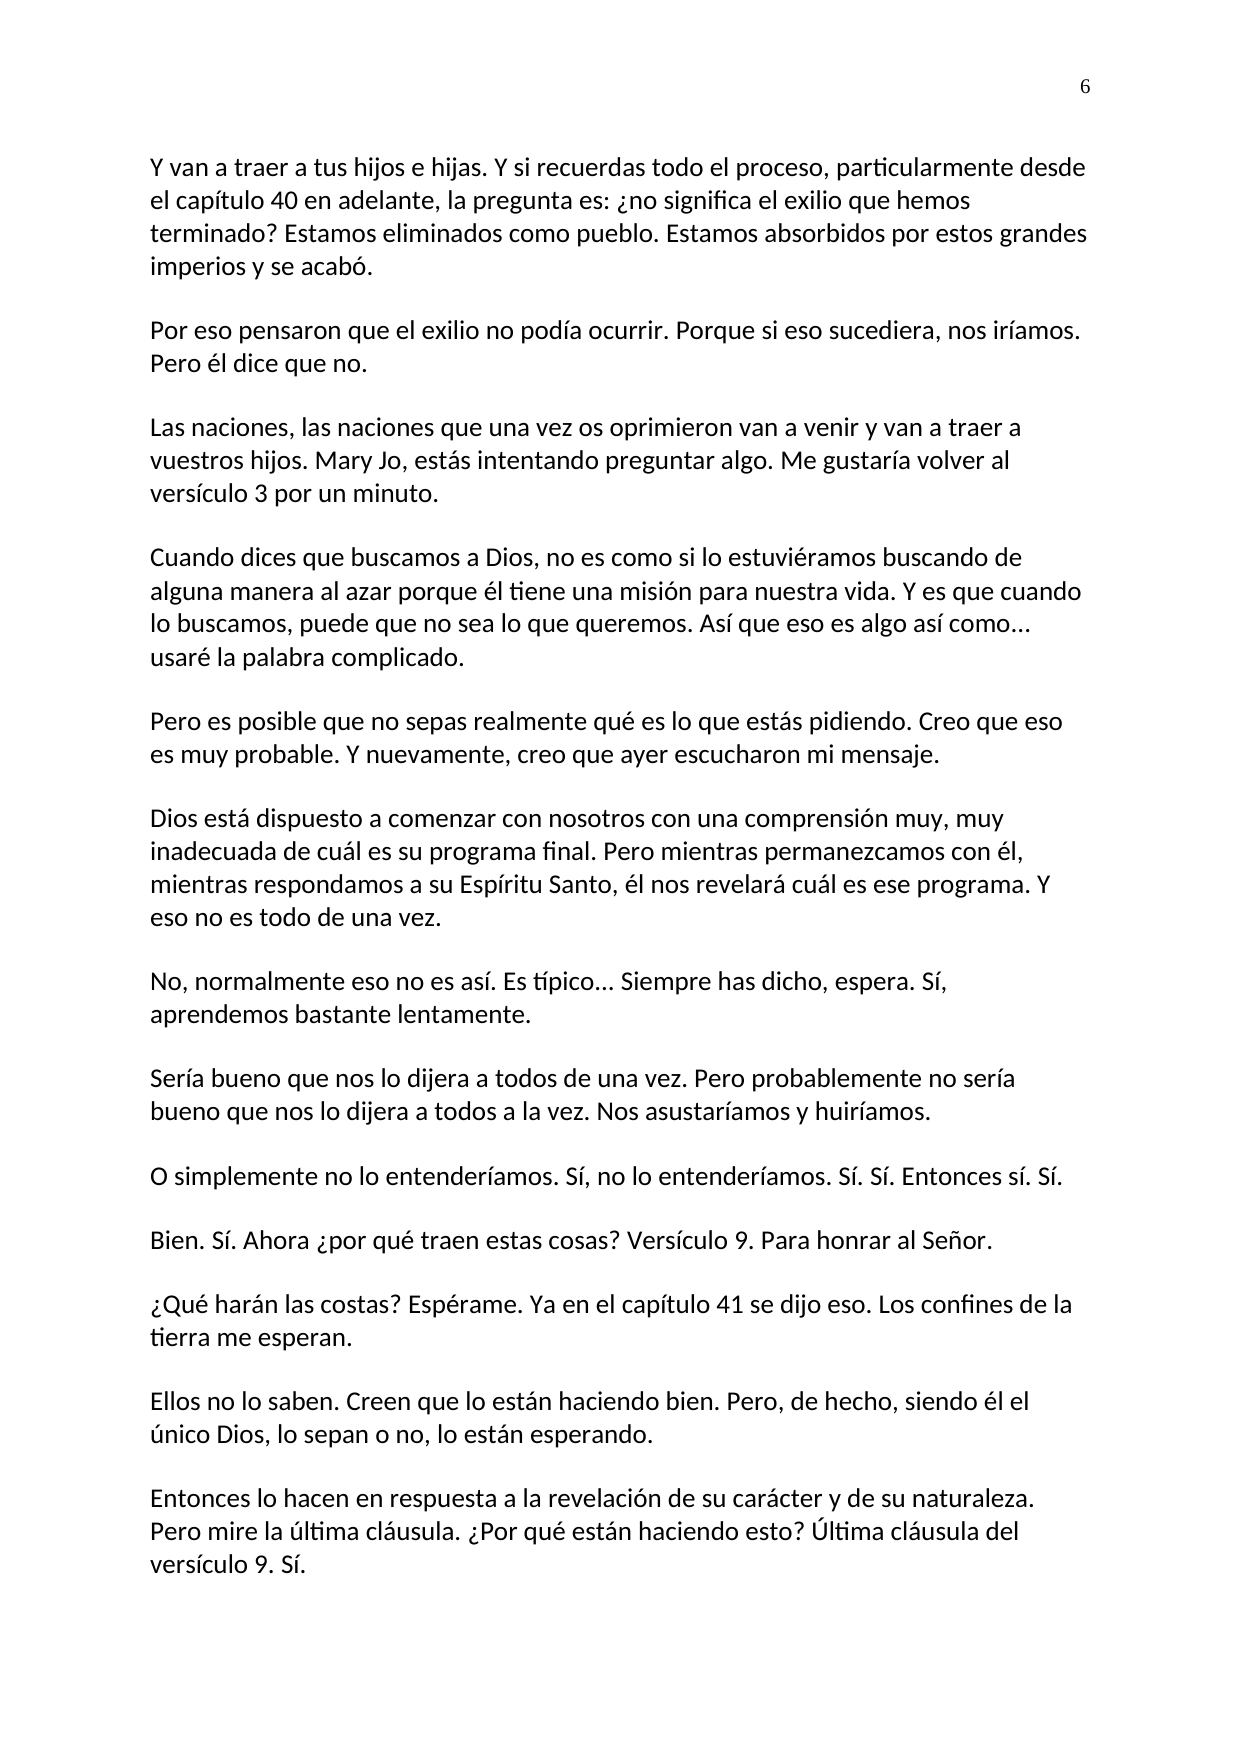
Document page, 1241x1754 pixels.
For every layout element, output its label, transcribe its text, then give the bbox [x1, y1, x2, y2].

text Pero es posible que no sepas realmente qué es lo que estás pidiendo. Creo que eso es muy probable. Y nuevamente, creo que ayer escucharon mi mensaje. [150, 704, 1090, 770]
text Cuando dices que buscamos a Dios, no es como si lo estuviéramos buscando de alguna manera al azar porque él tiene una misión para nuestra vida. Y es que cuando lo buscamos, puede que no sea lo que queremos. Así que eso es algo así como... usaré la palabra complicado. [150, 541, 1090, 673]
text Dios está dispuesto a comenzar con nosotros con una comprensión muy, muy inadecuada de cuál es su programa final. Pero mientras permanezcamos con él, mientras respondamos a su Espíritu Santo, él nos revelará cuál es ese programa. Y eso no es todo de una vez. [150, 801, 1090, 933]
text Bien. Sí. Ahora ¿por qué traen estas cosas? Versículo 9. Para honrar al Señor. [150, 1223, 1090, 1256]
text O simplemente no lo entenderíamos. Sí, no lo entenderíamos. Sí. Sí. Entonces sí. Sí. [150, 1159, 1090, 1192]
text Por eso pensaron que el exilio no podía ocurrir. Porque si eso sucediera, nos iríamos. Pero él dice que no. [150, 313, 1090, 379]
text No, normalmente eso no es así. Es típico... Siempre has dicho, espera. Sí, aprendemos bastante lentamente. [150, 964, 1090, 1030]
text Sería bueno que nos lo dijera a todos de una vez. Pero probablemente no sería bueno que nos lo dijera a todos a la vez. Nos asustaríamos y huiríamos. [150, 1061, 1090, 1127]
text Las naciones, las naciones que una vez os oprimieron van a venir y van a traer a vuestros hijos. Mary Jo, estás intentando preguntar algo. Me gustaría volver al versículo 3 por un minuto. [150, 410, 1090, 509]
text Entonces lo hacen en respuesta a la revelación de su carácter y de su naturaleza. Pero mire la última cláusula. ¿Por qué están haciendo esto? Última cláusula del versículo 9. Sí. [150, 1481, 1090, 1580]
text Ellos no lo saben. Creen que lo están haciendo bien. Pero, de hecho, siendo él el único Dios, lo sepan o no, lo están esperando. [150, 1384, 1090, 1450]
text ¿Qué harán las costas? Espérame. Ya en el capítulo 41 se dijo eso. Los confines de la tierra me esperan. [150, 1287, 1090, 1353]
text Y van a traer a tus hijos e hijas. Y si recuerdas todo el proceso, particularmente desde el capítulo 40 en adelante, la pregunta es: ¿no significa el exilio que hemos terminado? Estamos eliminados como pueblo. Estamos absorbidos por estos grandes imperios y se acabó. [150, 150, 1090, 282]
